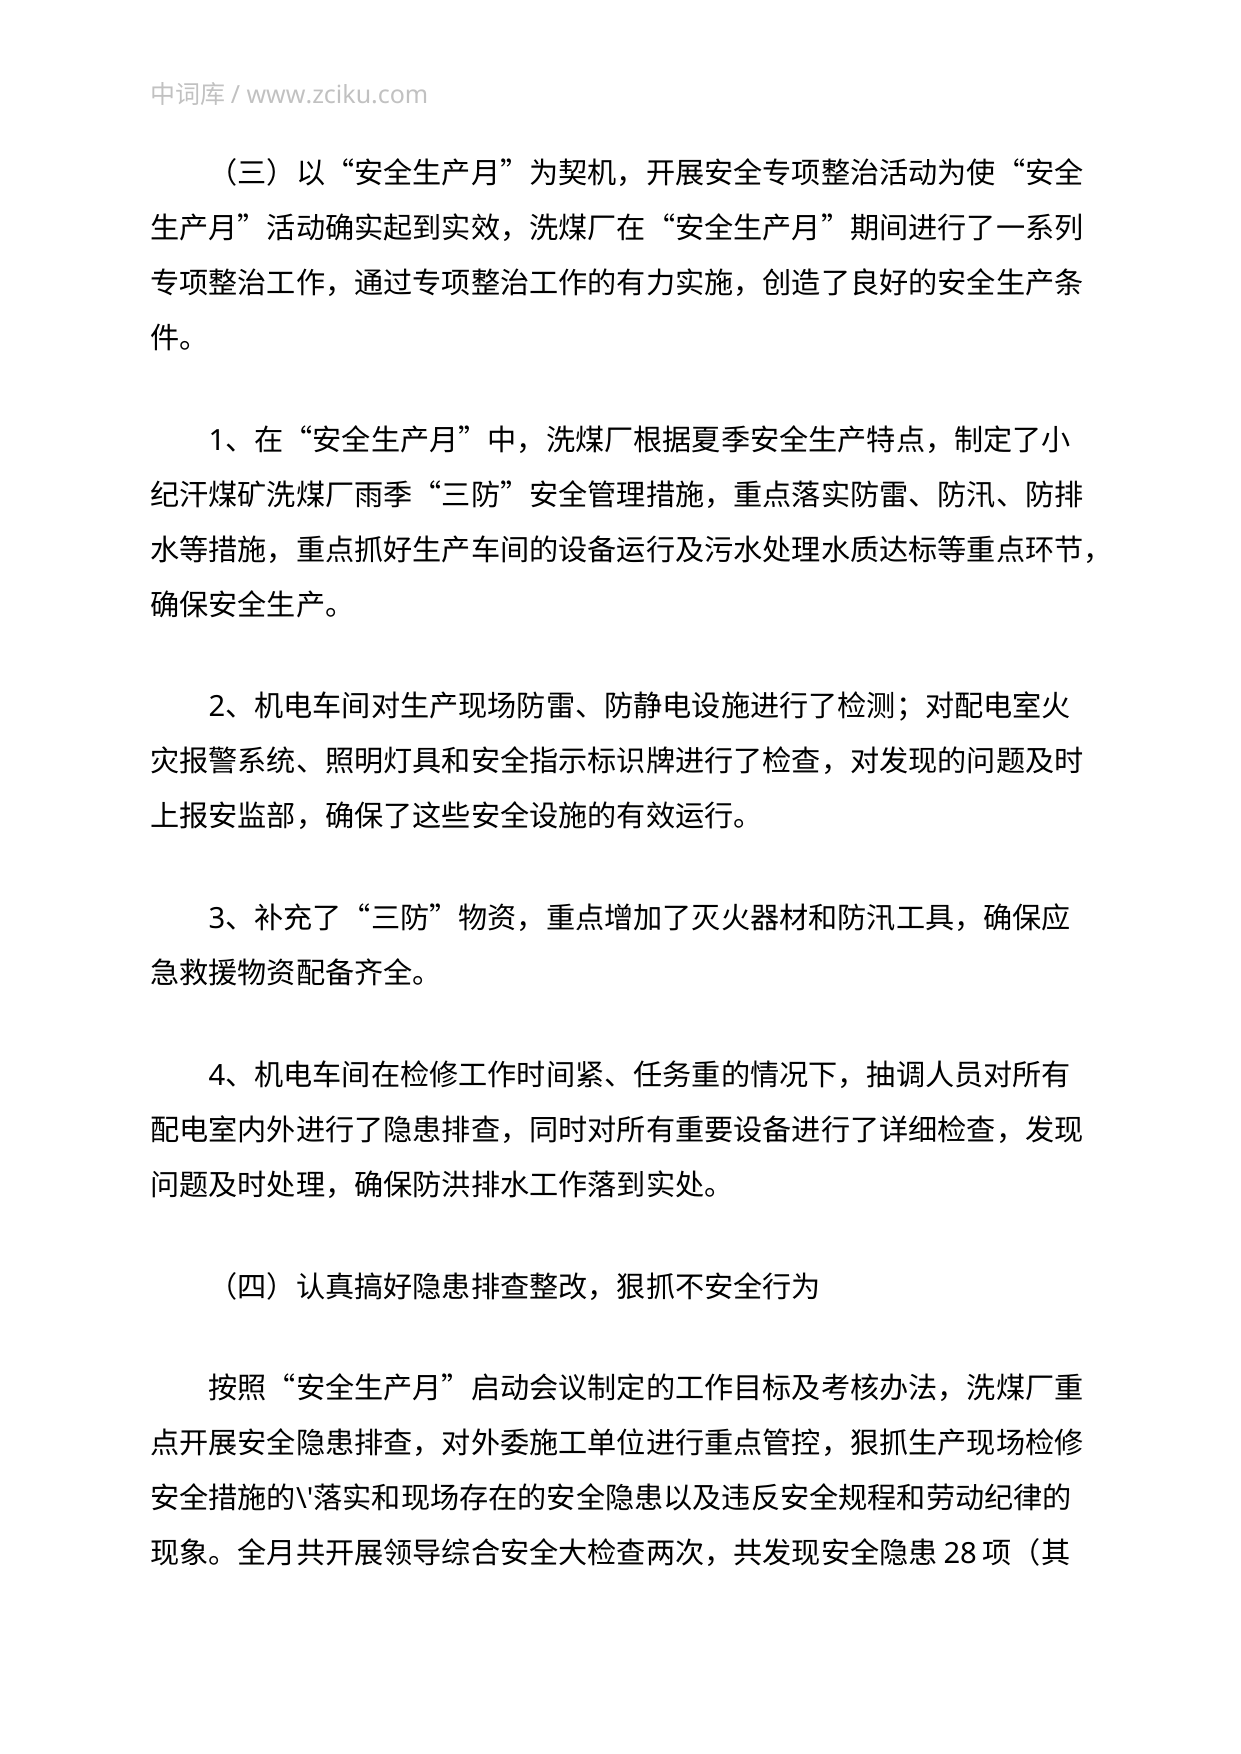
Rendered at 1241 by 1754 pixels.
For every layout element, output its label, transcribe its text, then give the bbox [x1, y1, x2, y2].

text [150, 1365, 1090, 1572]
text 4、机电车间在检修工作时间紧、任务重的情况下，抽调人员对所有配电室内外进行了隐患排查，同时对所有重要设备进行了详细检查，发现问题及时处理，确保防洪排水工作落到实处。 [150, 1051, 1090, 1204]
text 2、机电车间对生产现场防雷、防静电设施进行了检测；对配电室火灾报警系统、照明灯具和安全指示标识牌进行了检查，对发现的问题及时上报安监部，确保了这些安全设施的有效运行。 [150, 683, 1090, 835]
text 3、补充了“三防”物资，重点增加了灭火器材和防汛工具，确保应急救援物资配备齐全。 [150, 895, 1090, 992]
text 1、在“安全生产月”中，洗煤厂根据夏季安全生产特点，制定了小纪汗煤矿洗煤厂雨季“三防”安全管理措施，重点落实防雷、防汛、防排水等措施，重点抓好生产车间的设备运行及污水处理水质达标等重点环节，确保安全生产。 [150, 416, 1090, 623]
text （三）以“安全生产月”为契机，开展安全专项整治活动为使“安全生产月”活动确实起到实效，洗煤厂在“安全生产月”期间进行了一系列专项整治工作，通过专项整治工作的有力实施，创造了良好的安全生产条件。 [150, 150, 1090, 357]
text （四）认真搞好隐患排查整改，狠抓不安全行为 [150, 1263, 1090, 1305]
